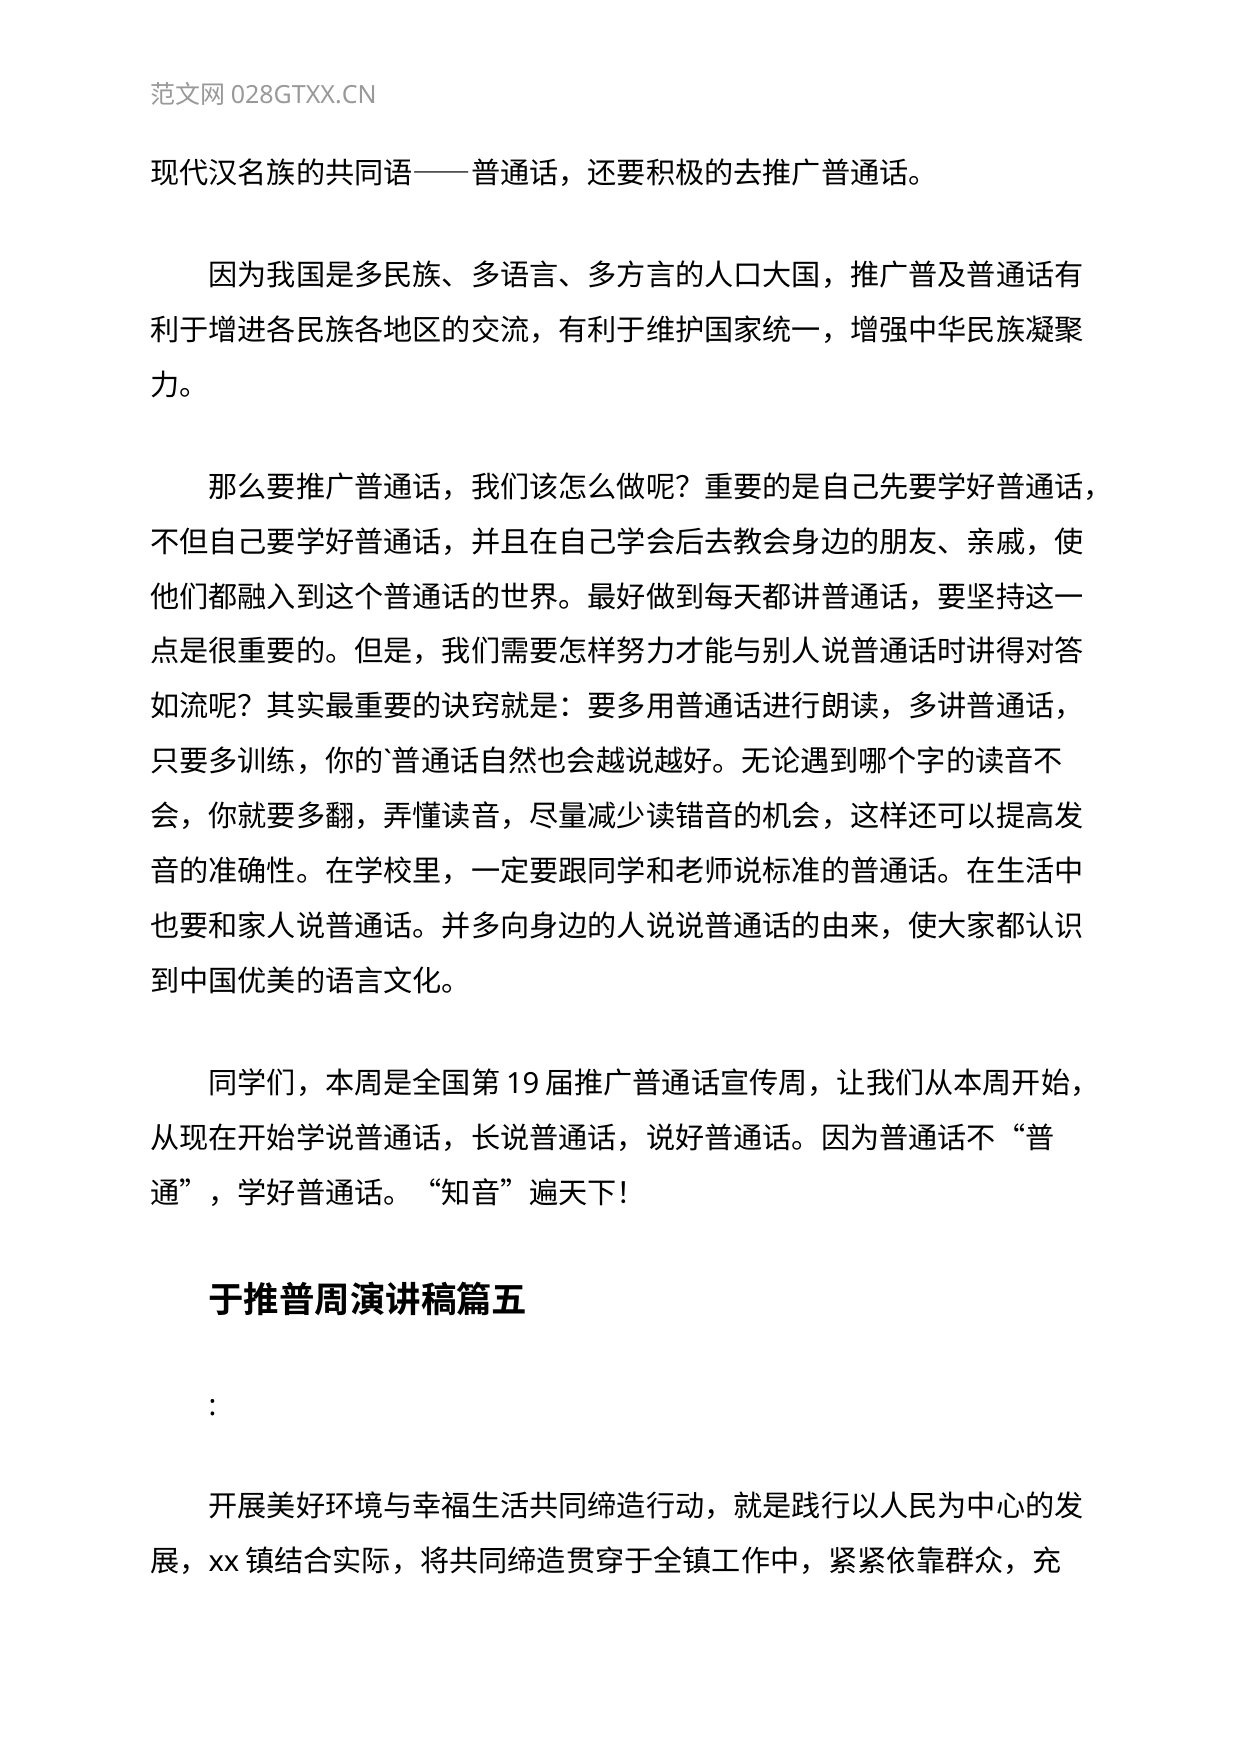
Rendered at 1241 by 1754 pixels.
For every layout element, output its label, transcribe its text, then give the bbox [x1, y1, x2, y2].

text 因为我国是多民族、多语言、多方言的人口大国，推广普及普通话有利于增进各民族各地区的交流，有利于维护国家统一，增强中华民族凝聚力。 [150, 252, 1090, 404]
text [150, 150, 1090, 192]
text 同学们，本周是全国第19届推广普通话宣传周，让我们从本周开始，从现在开始学说普通话，长说普通话，说好普通话。因为普通话不“普通”，学好普通话。“知音”遍天下！ [150, 1059, 1090, 1211]
text 那么要推广普通话，我们该怎么做呢？重要的是自己先要学好普通话，不但自己要学好普通话，并且在自己学会后去教会身边的朋友、亲戚，使他们都融入到这个普通话的世界。最好做到每天都讲普通话，要坚持这一点是很重要的。但是，我们需要怎样努力才能与别人说普通话时讲得对答如流呢？其实最重要的诀窍就是：要多用普通话进行朗读，多讲普通话，只要多训练，你的`普通话自然也会越说越好。无论遇到哪个字的读音不会，你就要多翻，弄懂读音，尽量减少读错音的机会，这样还可以提高发音的准确性。在学校里，一定要跟同学和老师说标准的普通话。在生活中也要和家人说普通话。并多向身边的人说说普通话的由来，使大家都认识到中国优美的语言文化。 [150, 463, 1090, 1000]
text : [150, 1384, 1090, 1424]
text 于推普周演讲稿篇五 [150, 1271, 1090, 1322]
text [150, 1483, 1090, 1580]
